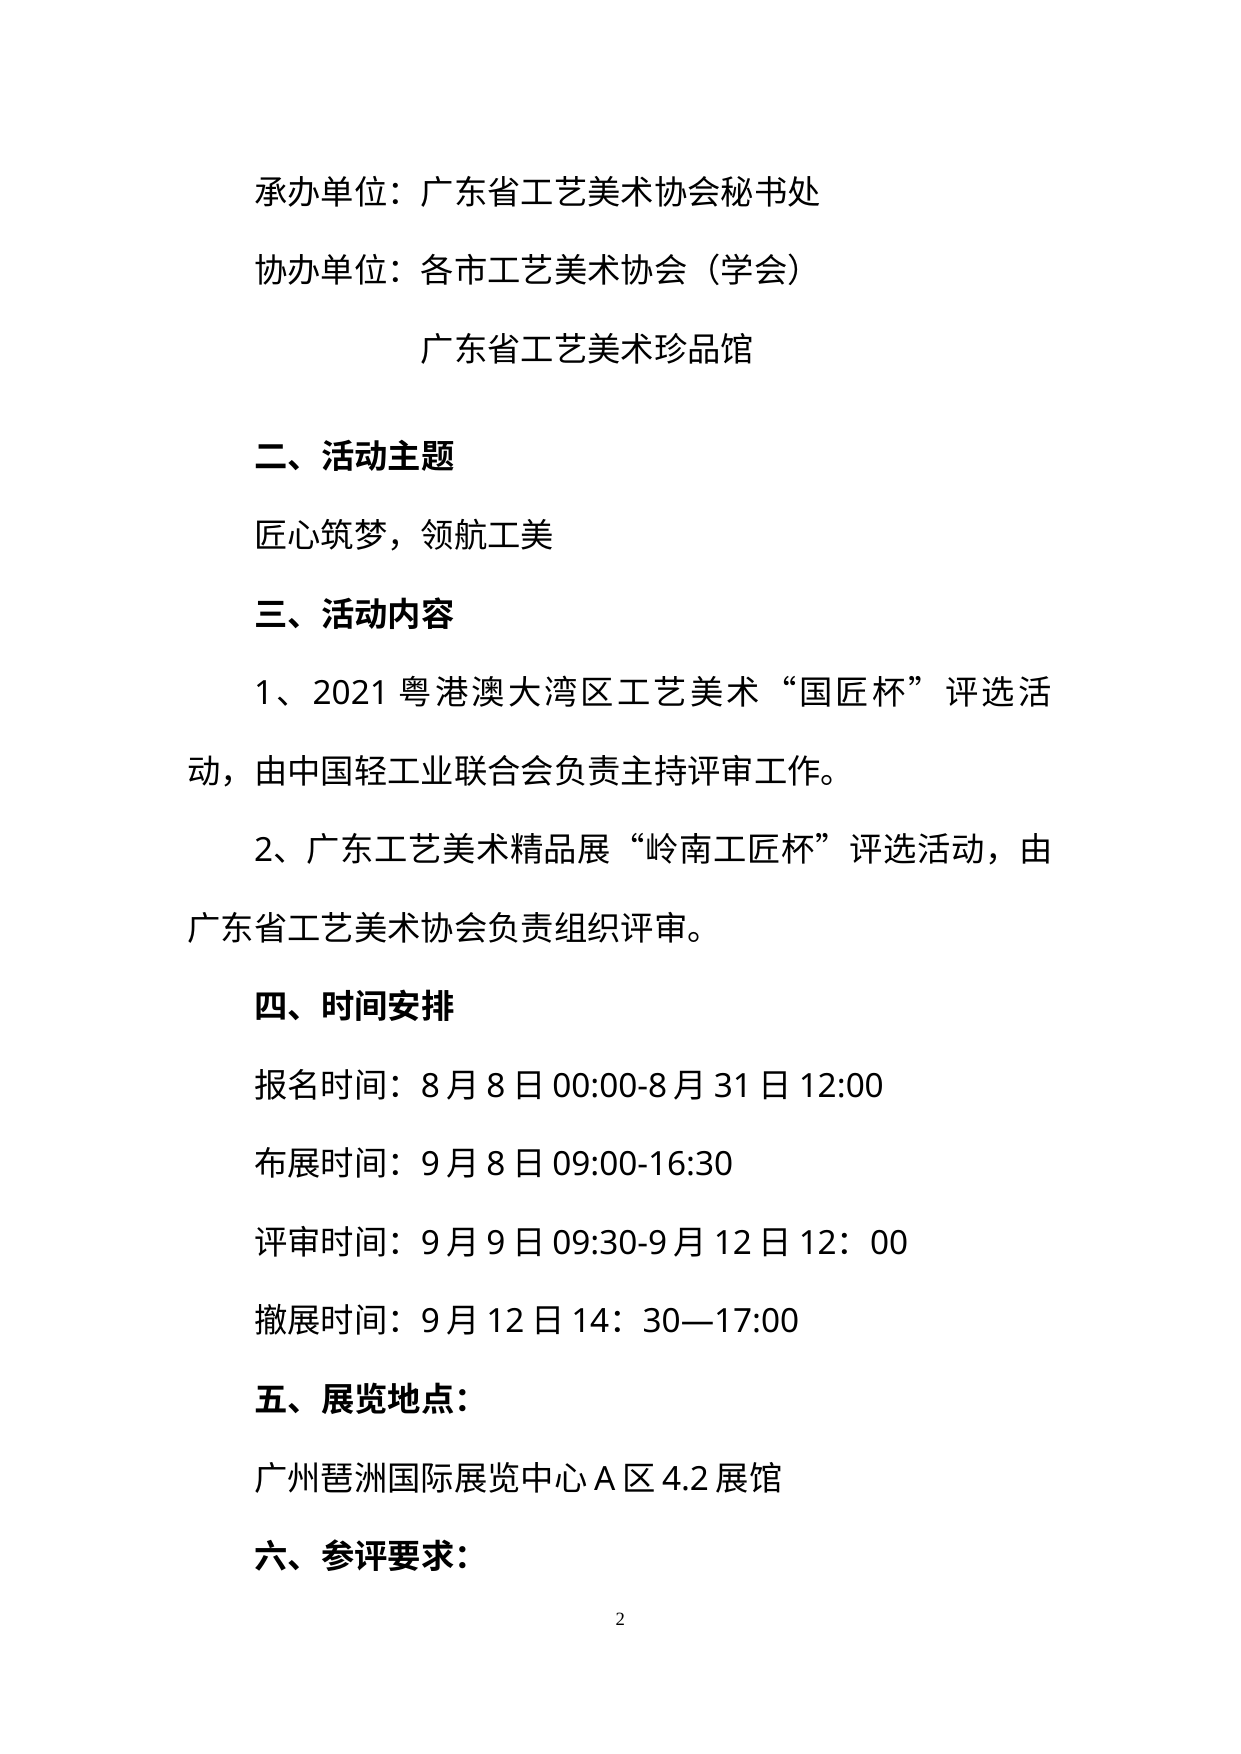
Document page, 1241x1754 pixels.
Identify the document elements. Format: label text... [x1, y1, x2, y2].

text 布展时间：9月8日09:00-16:30 [187, 1122, 1053, 1201]
text 三、活动内容 [187, 572, 1053, 651]
text 撤展时间：9月12日14：30—17:00 [187, 1279, 1053, 1358]
text 评审时间：9月9日09:30-9月12日12：00 [187, 1201, 1053, 1279]
text 报名时间：8月8日00:00-8月31日12:00 [187, 1043, 1053, 1122]
list 广东工艺美术精品展“岭南工匠杯”评选活动，由广东省工艺美术协会负责组织评审。 [187, 808, 1053, 965]
text 1、2021粤港澳大湾区工艺美术“国匠杯”评选活动，由中国轻工业联合会负责主持评审工作。 [187, 651, 1053, 808]
text 四、时间安排 [187, 965, 1053, 1043]
text 六、参评要求： [187, 1515, 1053, 1593]
text 协办单位：各市工艺美术协会（学会） [187, 229, 1053, 307]
text 承办单位：广东省工艺美术协会秘书处 [187, 150, 1053, 229]
subtitle 活动主题 [187, 415, 1053, 494]
text 匠心筑梦，领航工美 [187, 494, 1053, 572]
text 五、展览地点： [187, 1358, 1053, 1436]
text 广东省工艺美术珍品馆 [187, 307, 1053, 386]
text 广州琶洲国际展览中心A区4.2展馆 [187, 1436, 1053, 1515]
